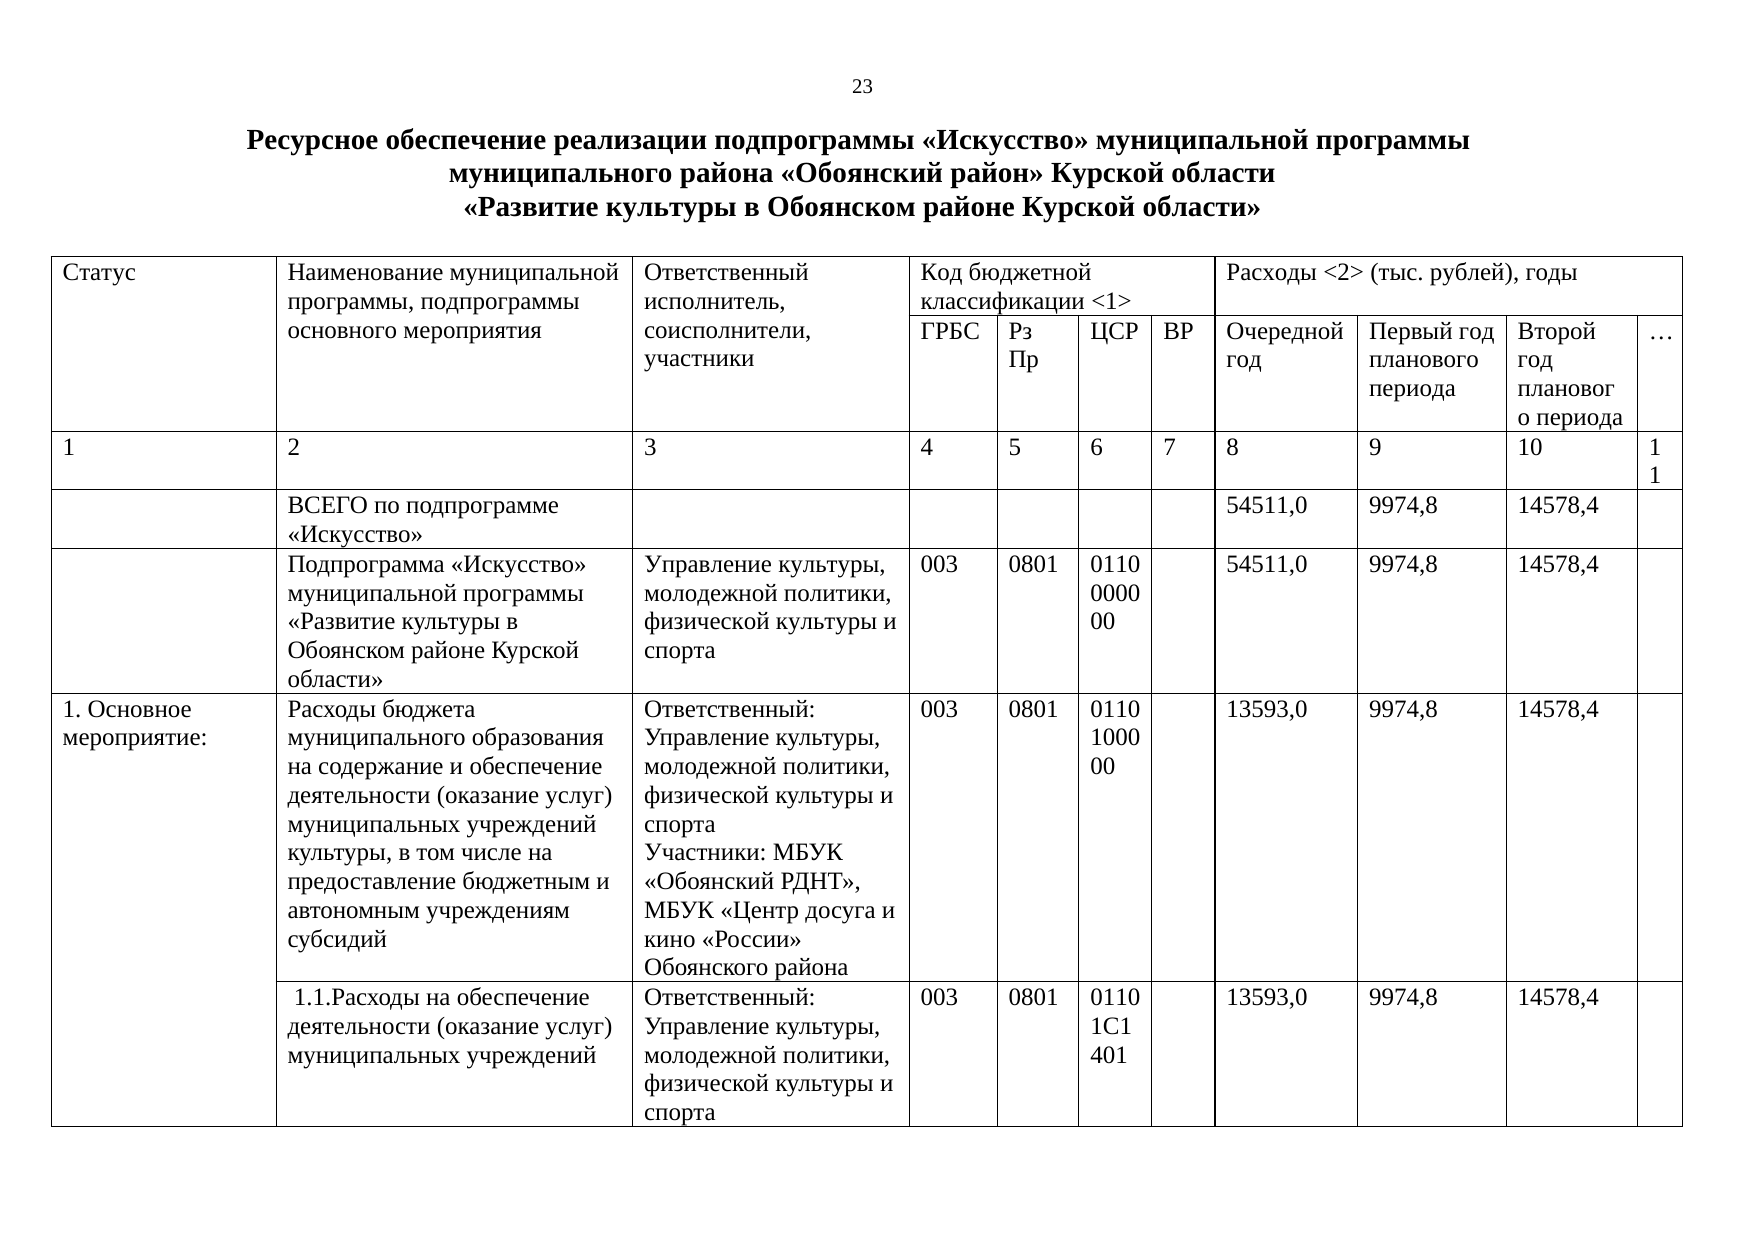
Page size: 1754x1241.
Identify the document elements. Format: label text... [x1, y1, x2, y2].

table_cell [277, 982, 632, 1126]
table_cell 10 [1507, 432, 1637, 489]
table_cell 7 [1152, 432, 1214, 489]
table_cell 9974,8 [1358, 694, 1506, 981]
table_cell … [1638, 316, 1682, 431]
table_cell 9974,8 [1358, 549, 1506, 693]
table_header Расходы <2> (тыс. рублей), годы [1216, 257, 1682, 315]
table_cell 4 [910, 432, 997, 489]
table_cell [1152, 694, 1214, 981]
table_cell [1079, 490, 1151, 548]
table_cell Очередной год [1216, 316, 1357, 431]
table_cell 2 [277, 432, 632, 489]
table_cell 13593,0 [1216, 694, 1357, 981]
table_cell 0801 [998, 549, 1078, 693]
table_cell [1638, 982, 1682, 1126]
table_cell Рз Пр [998, 316, 1078, 431]
table_cell 11 [1638, 432, 1682, 489]
table_cell [1638, 490, 1682, 548]
table_cell ВСЕГО по подпрограмме «Искусство» [277, 490, 632, 548]
table_cell Управление культуры, молодежной политики, физической культуры и спорта [633, 549, 909, 693]
table_cell 9 [1358, 432, 1506, 489]
table_cell 8 [1216, 432, 1357, 489]
table_header Наименование муниципальной программы, подпрограммы основного мероприятия [277, 257, 632, 431]
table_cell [633, 982, 909, 1126]
table_cell ВР [1152, 316, 1214, 431]
table_cell 01101С1401 [1079, 982, 1151, 1126]
table_cell 6 [1079, 432, 1151, 489]
table_cell 54511,0 [1216, 490, 1357, 548]
table_cell [1638, 549, 1682, 693]
table_cell [1152, 982, 1214, 1126]
table_cell 54511,0 [1216, 549, 1357, 693]
table_cell [52, 490, 276, 548]
table_header Ответственный исполнитель, соисполнители, участники [633, 257, 909, 431]
table_cell ГРБС [910, 316, 997, 431]
table_cell [1638, 694, 1682, 981]
table_header Статус [52, 257, 276, 431]
table_cell 1. Основное мероприятие: [52, 694, 276, 1126]
table_cell [910, 490, 997, 548]
table_cell 1 [52, 432, 276, 489]
table_cell [1152, 549, 1214, 693]
table_cell [1152, 490, 1214, 548]
table_cell 003 [910, 549, 997, 693]
table_cell 14578,4 [1507, 694, 1637, 981]
table_cell 0801 [998, 694, 1078, 981]
table_cell 14578,4 [1507, 549, 1637, 693]
table_cell 9974,8 [1358, 982, 1506, 1126]
table_cell 003 [910, 694, 997, 981]
table_cell 14578,4 [1507, 982, 1637, 1126]
table_cell 3 [633, 432, 909, 489]
table_cell [633, 490, 909, 548]
table_cell 0110100000 [1079, 694, 1151, 981]
table_cell 14578,4 [1507, 490, 1637, 548]
table_cell 0801 [998, 982, 1078, 1126]
table_cell Первый год планового периода [1358, 316, 1506, 431]
table_cell [52, 549, 276, 693]
text Ресурсное обеспечение реализации подпрограммы «Искусство» муниципальной программы муниципального района «Обоянский район» Курской области «Развитие культуры в Обоянском районе Курской области» [89, 122, 1636, 223]
table_cell Расходы бюджета муниципального образования на содержание и обеспечение деятельности (оказание услуг) муниципальных учреждений культуры, в том числе на предоставление бюджетным и автономным учреждениям субсидий [277, 694, 632, 981]
table_cell Второй год планового периода [1507, 316, 1637, 431]
table_cell Подпрограмма «Искусство» муниципальной программы «Развитие культуры в Обоянском районе Курской области» [277, 549, 632, 693]
table_cell 9974,8 [1358, 490, 1506, 548]
table_cell ЦСР [1079, 316, 1151, 431]
table_header Код бюджетной классификации <1> [910, 257, 1214, 315]
table_cell 0110000000 [1079, 549, 1151, 693]
table_cell 5 [998, 432, 1078, 489]
table_cell [998, 490, 1078, 548]
table_cell 13593,0 [1216, 982, 1357, 1126]
table_cell 003 [910, 982, 997, 1126]
